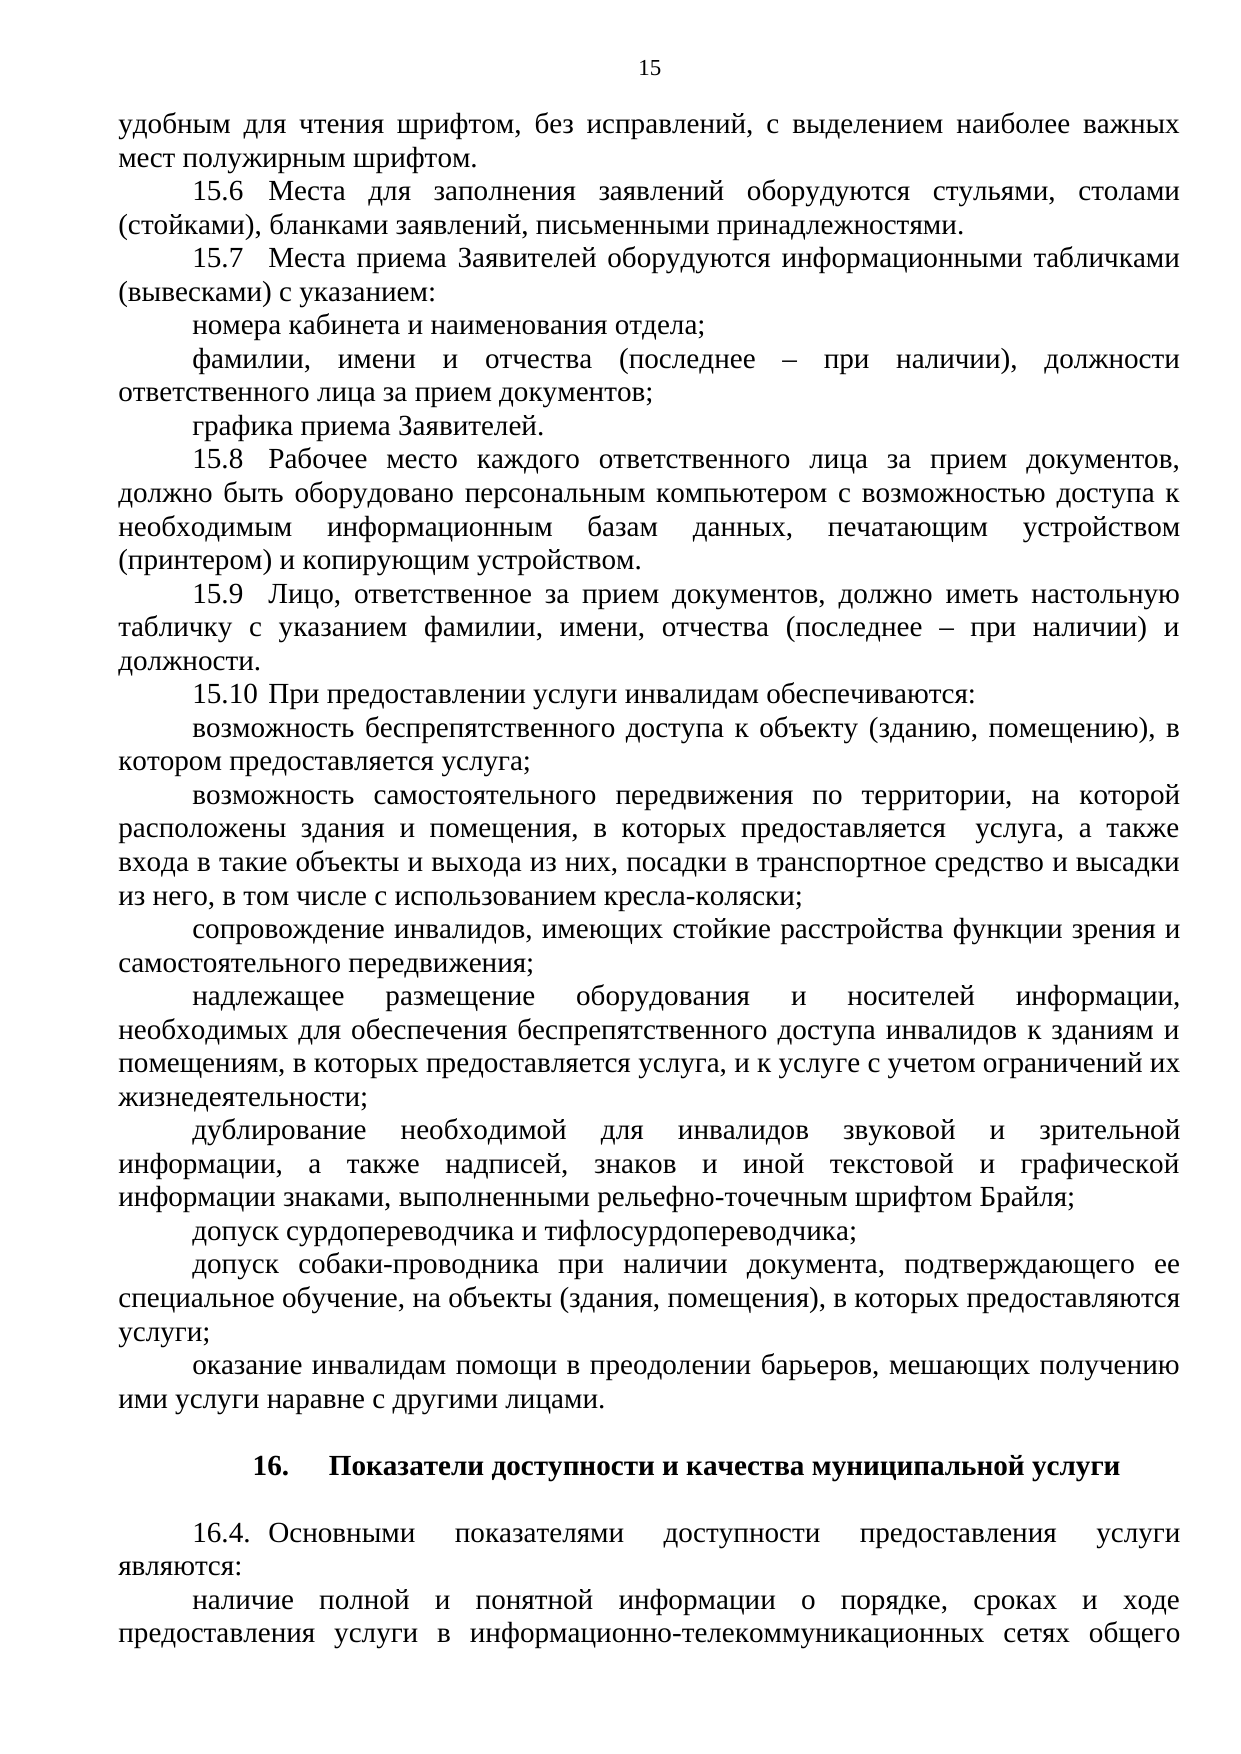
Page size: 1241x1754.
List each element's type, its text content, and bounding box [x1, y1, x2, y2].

text 15.8 Рабочее место каждого ответственного лица за прием документов, должно быть оборудовано персональным компьютером с возможностью доступа к необходимым информационным базам данных, печатающим устройством (принтером) и копирующим устройством. [118, 442, 1181, 576]
text фамилии, имени и отчества (последнее – при наличии), должности ответственного лица за прием документов; [118, 341, 1181, 408]
text допуск сурдопереводчика и тифлосурдопереводчика; [118, 1213, 1181, 1247]
text оказание инвалидам помощи в преодолении барьеров, мешающих получению ими услуги наравне с другими лицами. [118, 1347, 1181, 1414]
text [118, 1582, 1181, 1649]
text 15.7 Места приема Заявителей оборудуются информационными табличками (вывесками) с указанием: [118, 240, 1181, 307]
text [118, 106, 1181, 173]
text допуск собаки-проводника при наличии документа, подтверждающего ее специальное обучение, на объекты (здания, помещения), в которых предоставляются услуги; [118, 1247, 1181, 1347]
text сопровождение инвалидов, имеющих стойкие расстройства функции зрения и самостоятельного передвижения; [118, 911, 1181, 978]
text 15.10 При предоставлении услуги инвалидам обеспечиваются: [118, 676, 1181, 710]
text надлежащее размещение оборудования и носителей информации, необходимых для обеспечения беспрепятственного доступа инвалидов к зданиям и помещениям, в которых предоставляется услуга, и к услуге с учетом ограничений их жизнедеятельности; [118, 978, 1181, 1112]
text дублирование необходимой для инвалидов звуковой и зрительной информации, а также надписей, знаков и иной текстовой и графической информации знаками, выполненными рельефно-точечным шрифтом Брайля; [118, 1112, 1181, 1213]
text графика приема Заявителей. [118, 408, 1181, 442]
subtitle Показатели доступности и качества муниципальной услуги [118, 1448, 1181, 1481]
text возможность самостоятельного передвижения по территории, на которой расположены здания и помещения, в которых предоставляется услуга, а также входа в такие объекты и выхода из них, посадки в транспортное средство и высадки из него, в том числе с использованием кресла-коляски; [118, 777, 1181, 911]
text 15.9 Лицо, ответственное за прием документов, должно иметь настольную табличку с указанием фамилии, имени, отчества (последнее – при наличии) и должности. [118, 576, 1181, 676]
text 15.6 Места для заполнения заявлений оборудуются стульями, столами (стойками), бланками заявлений, письменными принадлежностями. [118, 173, 1181, 240]
text возможность беспрепятственного доступа к объекту (зданию, помещению), в котором предоставляется услуга; [118, 710, 1181, 777]
text номера кабинета и наименования отдела; [118, 307, 1181, 341]
subtitle Основными показателями доступности предоставления услуги являются: [118, 1515, 1181, 1582]
